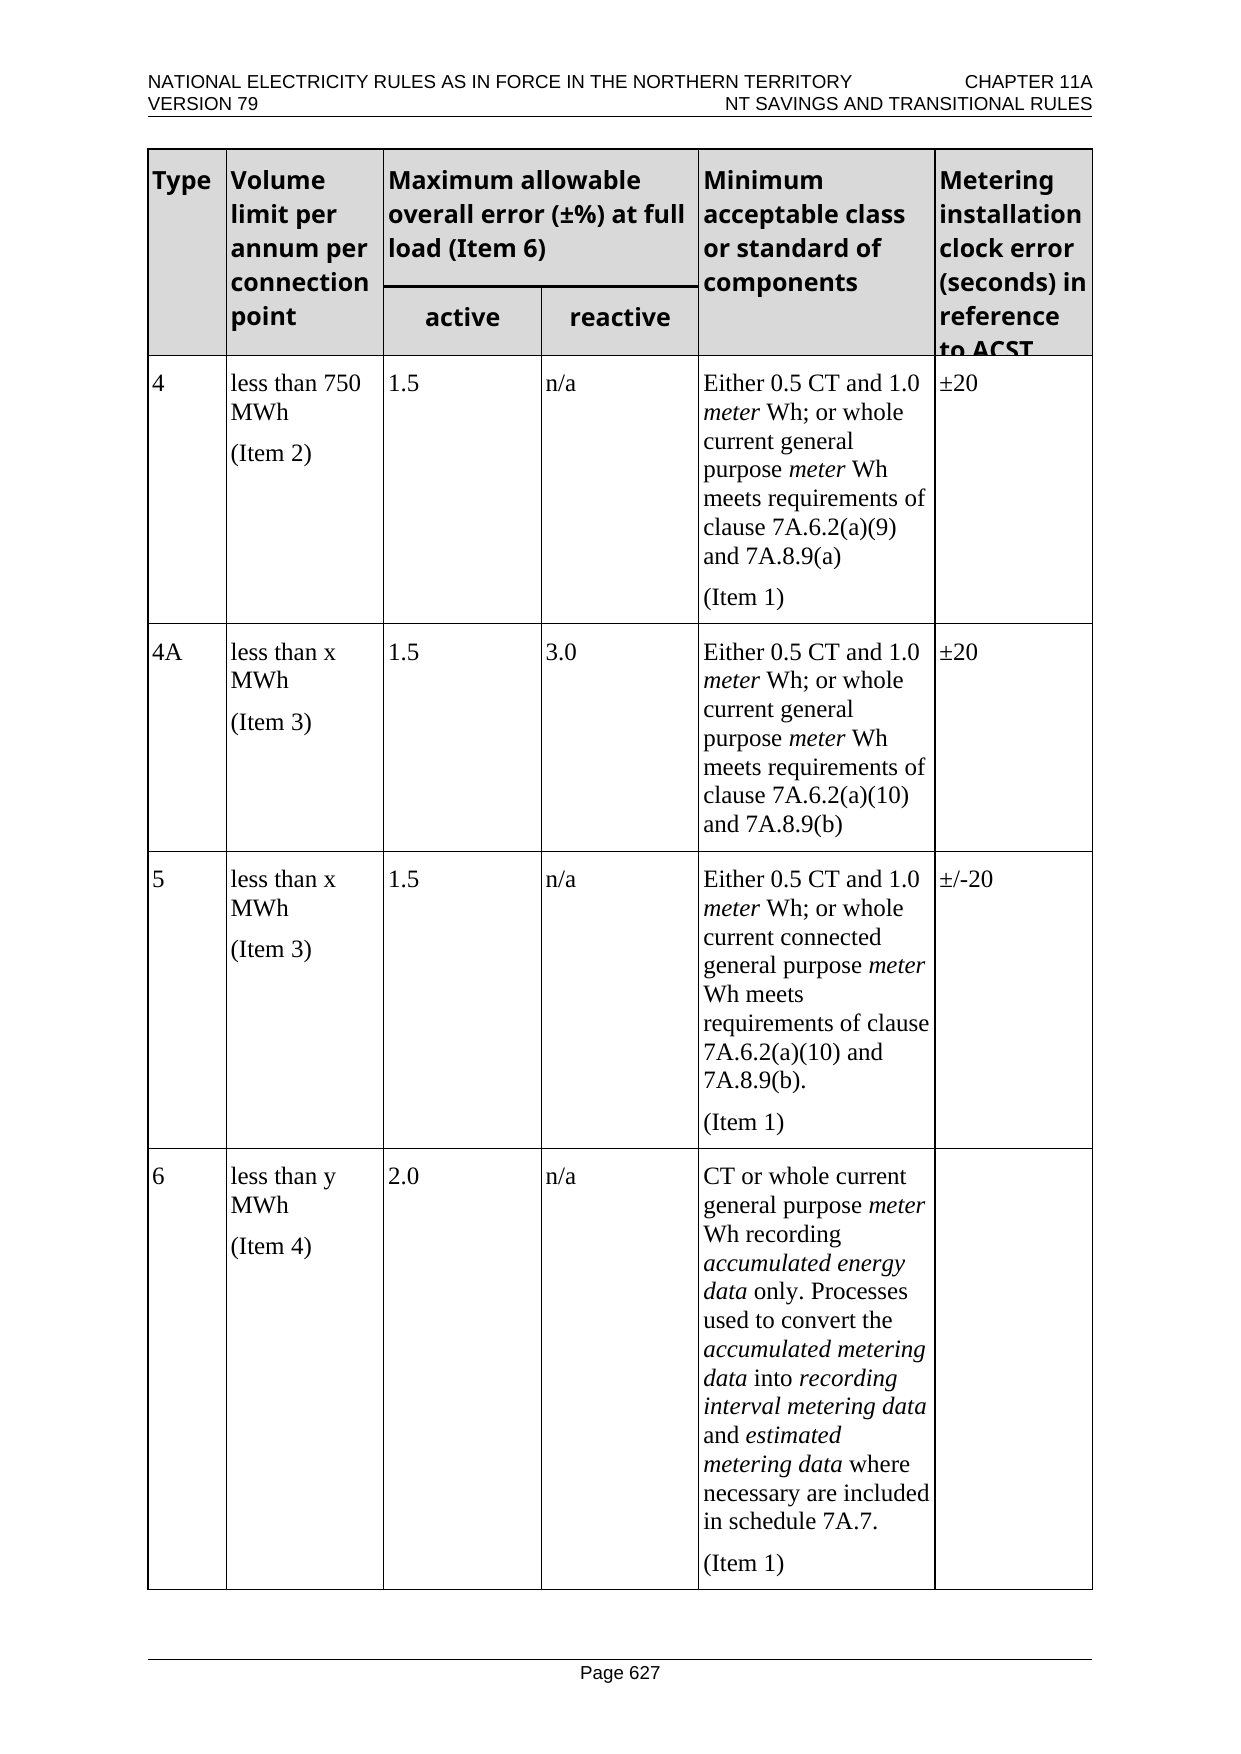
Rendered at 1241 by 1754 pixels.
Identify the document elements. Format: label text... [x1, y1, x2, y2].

table_cell 4 [149, 356, 226, 623]
table_cell Either 0.5 CT and 1.0 meter Wh; or whole current connected general purpose meter Wh meets requirements of clause 7A.6.2(a)(10) and 7A.8.9(b). (Item 1) [699, 852, 934, 1148]
table_cell reactive [542, 288, 698, 355]
table_header Type [149, 150, 226, 355]
table_cell less than 750 MWh (Item 2) [227, 356, 383, 623]
table_cell 6 [149, 1149, 226, 1589]
table_cell [936, 1149, 1092, 1589]
table_cell 1.5 [384, 624, 541, 851]
table_cell Either 0.5 CT and 1.0 meter Wh; or whole current general purpose meter Wh meets requirements of clause 7A.6.2(a)(10) and 7A.8.9(b) [699, 624, 934, 851]
table_cell ±/-20 [936, 852, 1092, 1148]
table_cell 2.0 [384, 1149, 541, 1589]
table_header Maximum allowable overall error (±%) at full load (Item 6) [384, 150, 698, 285]
table_cell n/a [542, 1149, 698, 1589]
table_cell less than x MWh (Item 3) [227, 624, 383, 851]
table_cell less than y MWh (Item 4) [227, 1149, 383, 1589]
table_cell n/a [542, 356, 698, 623]
table_header Minimum acceptable class or standard of components [699, 150, 934, 355]
table_cell 1.5 [384, 356, 541, 623]
table_cell Either 0.5 CT and 1.0 meter Wh; or whole current general purpose meter Wh meets requirements of clause 7A.6.2(a)(9) and 7A.8.9(a) (Item 1) [699, 356, 934, 623]
table_cell less than x MWh (Item 3) [227, 852, 383, 1148]
table_cell 5 [149, 852, 226, 1148]
table_header Volume limit per annum per connection point [227, 150, 383, 355]
table_cell n/a [542, 852, 698, 1148]
table_cell active [384, 288, 541, 355]
table_cell ±20 [936, 624, 1092, 851]
table_cell 3.0 [542, 624, 698, 851]
table_cell 1.5 [384, 852, 541, 1148]
table_cell 4A [149, 624, 226, 851]
table_cell ±20 [936, 356, 1092, 623]
table_header Metering installation clock error (seconds) in reference to ACST [936, 150, 1092, 355]
table_cell CT or whole current general purpose meter Wh recording accumulated energy data only. Processes used to convert the accumulated metering data into recording interval metering data and estimated metering data where necessary are included in schedule 7A.7. (Item 1) [699, 1149, 934, 1589]
